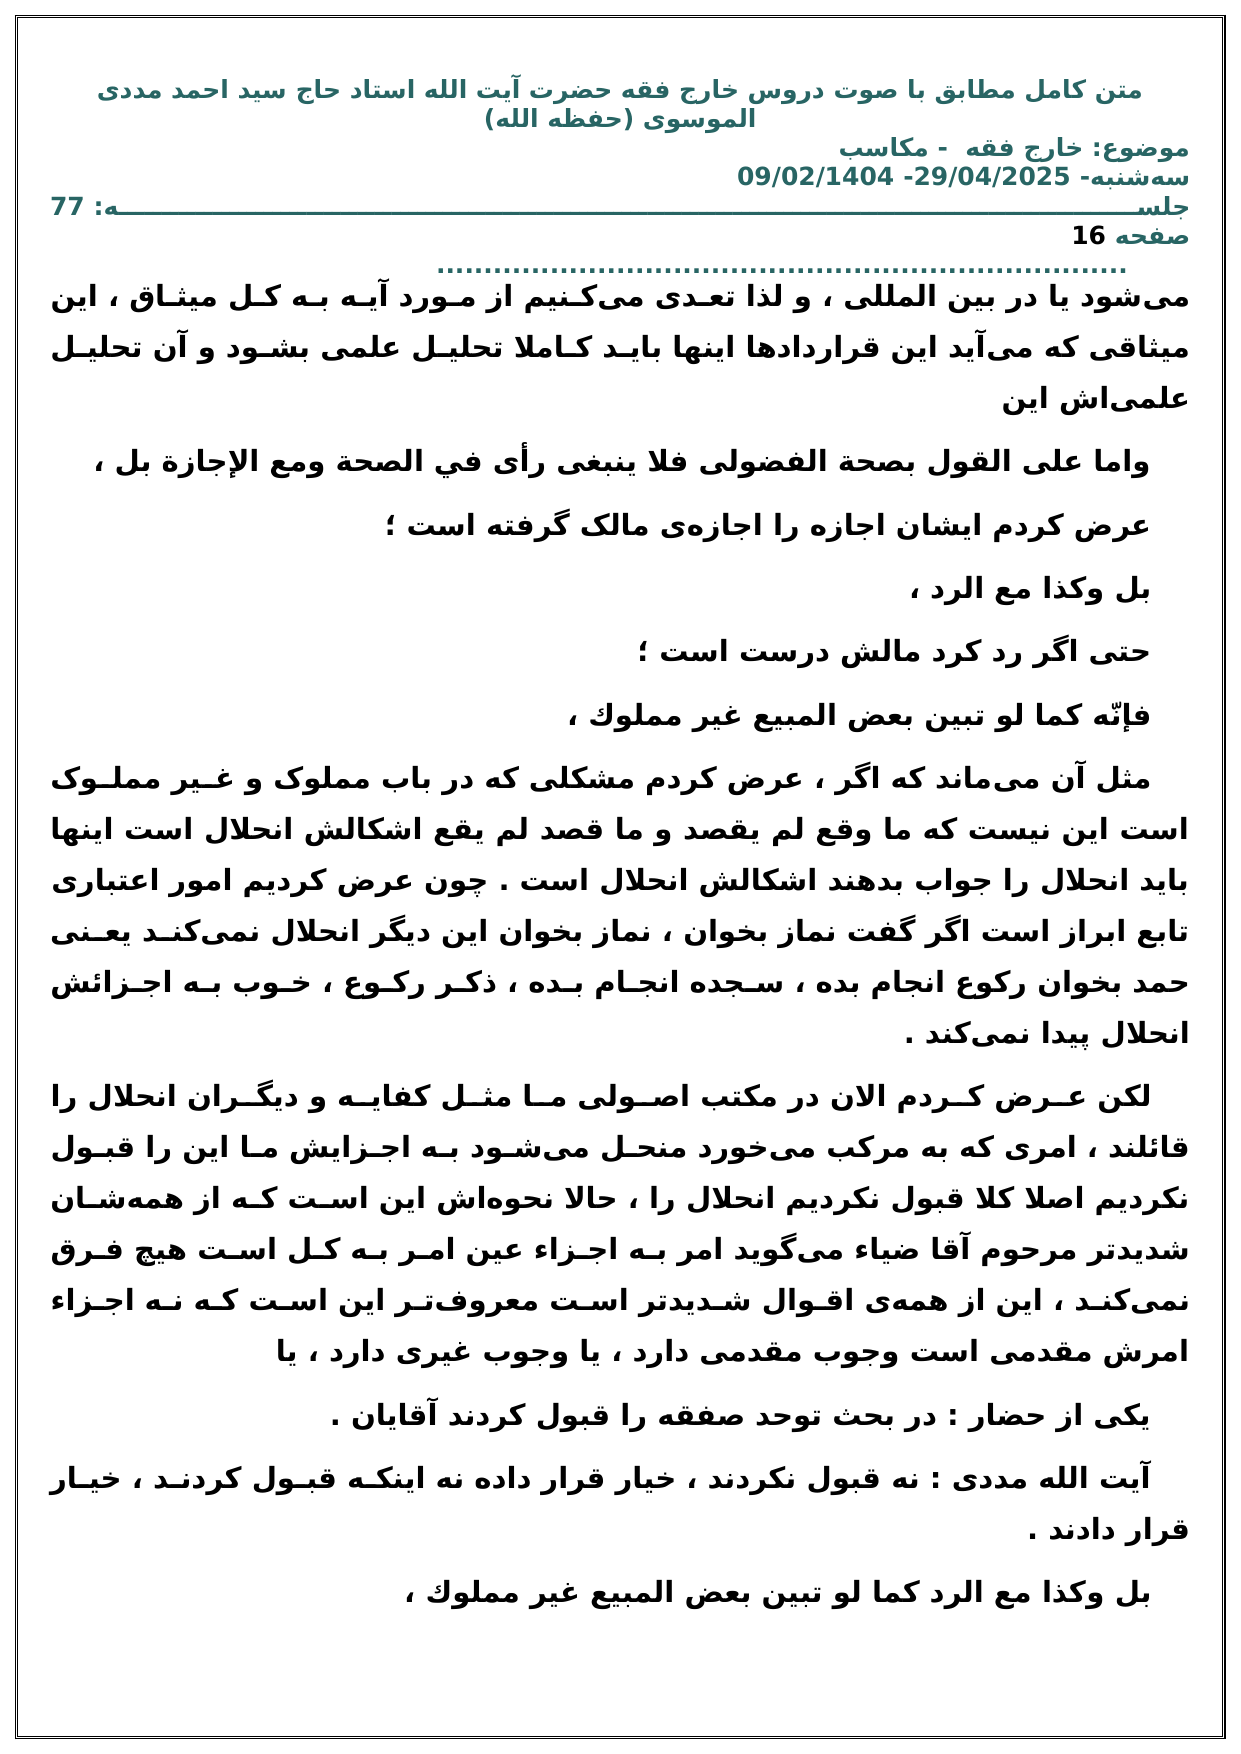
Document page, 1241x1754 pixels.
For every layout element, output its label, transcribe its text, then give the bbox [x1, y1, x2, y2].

text بل وكذا مع الرد ، [50, 571, 1190, 605]
text فإنّه كما لو تبين بعض المبيع غير مملوك ، [50, 698, 1190, 732]
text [50, 279, 1190, 415]
text حتی اگر رد کرد مالش درست است ؛ [50, 635, 1190, 669]
text آیت الله مددی : نه قبول نکردند ، خیار قرار داده نه اینکه قبول کردند ، خیار قرار دادند . [50, 1461, 1190, 1546]
text لکن عرض کردم الان در مکتب اصولی ما مثل کفایه و دیگران انحلال را قائلند ، امری که به مرکب می‌خورد منحل می‌شود به اجزایش ما این را قبول نکردیم اصلا کلا قبول نکردیم انحلال را ، حالا نحوه‌اش این است که از همه‌شان شدیدتر مرحوم آقا ضیاء می‌گوید امر به اجزاء عین امر به کل است هیچ فرق نمی‌کند ، این از همه‌ی اقوال شدیدتر است معروف‌تر این است که نه اجزاء امرش مقدمی است وجوب مقدمی دارد ، یا وجوب غیری دارد ، یا [50, 1080, 1190, 1368]
text مثل آن می‌ماند که اگر ، عرض کردم مشکلی که در باب مملوک و غیر مملوک است این نیست که ما وقع لم یقصد و ما قصد لم یقع اشکالش انحلال است اینها باید انحلال را جواب بدهند اشکالش انحلال است . چون عرض کردیم امور اعتباری تابع ابراز است اگر گفت نماز بخوان ، نماز بخوان این دیگر انحلال نمی‌کند یعنی حمد بخوان رکوع انجام بده ، سجده انجام بده ، ذکر رکوع ، خوب به اجزائش انحلال پیدا نمی‌کند . [50, 762, 1190, 1050]
text واما علی القول بصحة الفضولی فلا ینبغی رأی في الصحة ومع الإجازة بل ، [50, 444, 1190, 478]
text عرض کردم ایشان اجازه را اجازه‌ی مالک گرفته است ؛ [50, 508, 1190, 542]
text بل وكذا مع الرد كما لو تبين بعض المبيع غير مملوك ، [50, 1576, 1190, 1610]
text یکی از حضار : در بحث توحد صفقه را قبول کردند آقایان . [50, 1398, 1190, 1432]
